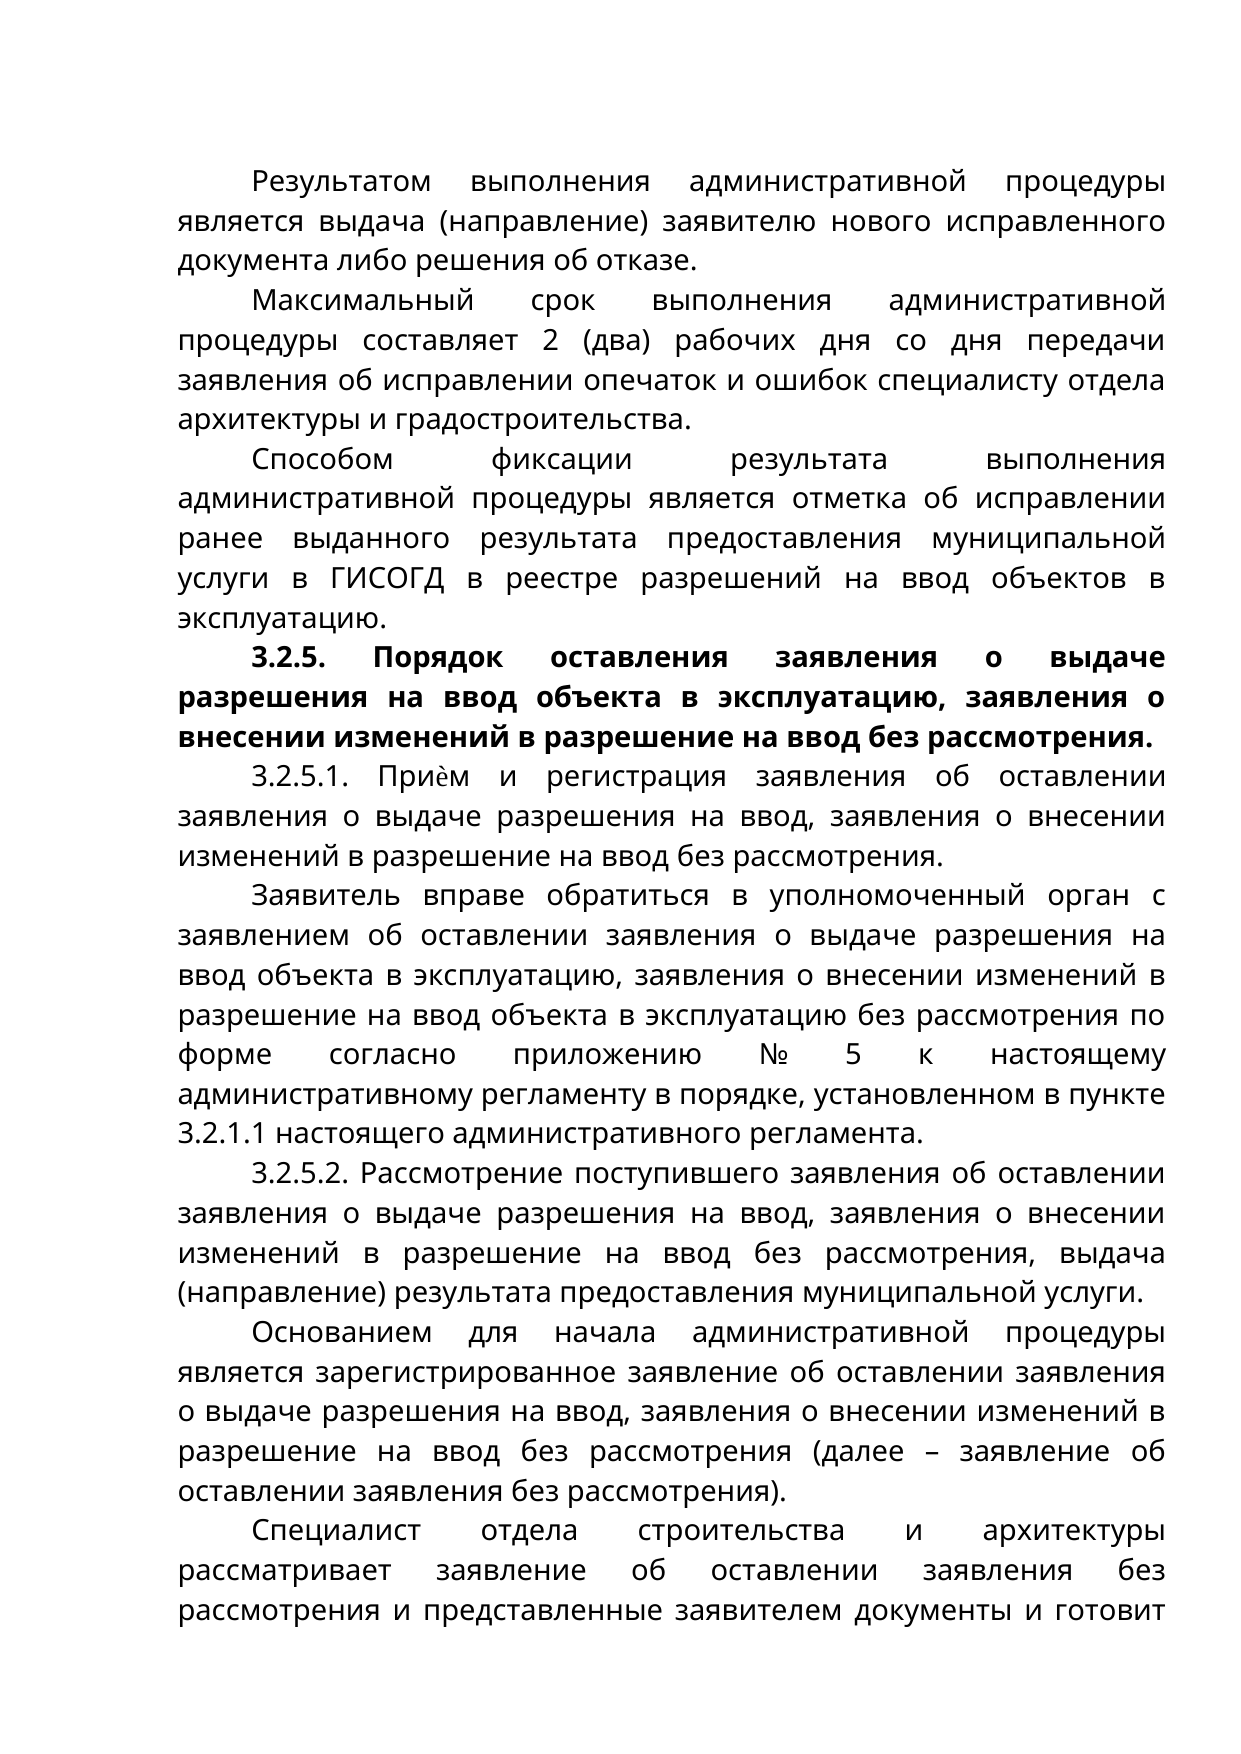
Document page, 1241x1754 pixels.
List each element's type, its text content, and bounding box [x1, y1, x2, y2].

text 3.2.5. Порядок оставления заявления о выдаче разрешения на ввод объекта в эксплуатацию, заявления о внесении изменений в разрешение на ввод без рассмотрения. [177, 637, 1167, 756]
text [177, 1510, 1167, 1629]
text 3.2.5.2. Рассмотрение поступившего заявления об оставлении заявления о выдаче разрешения на ввод, заявления о внесении изменений в разрешение на ввод без рассмотрения, выдача (направление) результата предоставления муниципальной услуги. [177, 1152, 1167, 1311]
text Максимальный срок выполнения административной процедуры составляет 2 (два) рабочих дня со дня передачи заявления об исправлении опечаток и ошибок специалисту отдела архитектуры и градостроительства. [177, 279, 1167, 438]
text 3.2.5.1. Приѐм и регистрация заявления об оставлении заявления о выдаче разрешения на ввод, заявления о внесении изменений в разрешение на ввод без рассмотрения. [177, 756, 1167, 875]
text Результатом выполнения административной процедуры является выдача (направление) заявителю нового исправленного документа либо решения об отказе. [177, 160, 1167, 279]
text Способом фиксации результата выполнения административной процедуры является отметка об исправлении ранее выданного результата предоставления муниципальной услуги в ГИСОГД в реестре разрешений на ввод объектов в эксплуатацию. [177, 438, 1167, 637]
text Основанием для начала административной процедуры является зарегистрированное заявление об оставлении заявления о выдаче разрешения на ввод, заявления о внесении изменений в разрешение на ввод без рассмотрения (далее – заявление об оставлении заявления без рассмотрения). [177, 1311, 1167, 1510]
text Заявитель вправе обратиться в уполномоченный орган с заявлением об оставлении заявления о выдаче разрешения на ввод объекта в эксплуатацию, заявления о внесении изменений в разрешение на ввод объекта в эксплуатацию без рассмотрения по форме согласно приложению № 5 к настоящему административному регламенту в порядке, установленном в пункте 3.2.1.1 настоящего административного регламента. [177, 875, 1167, 1152]
